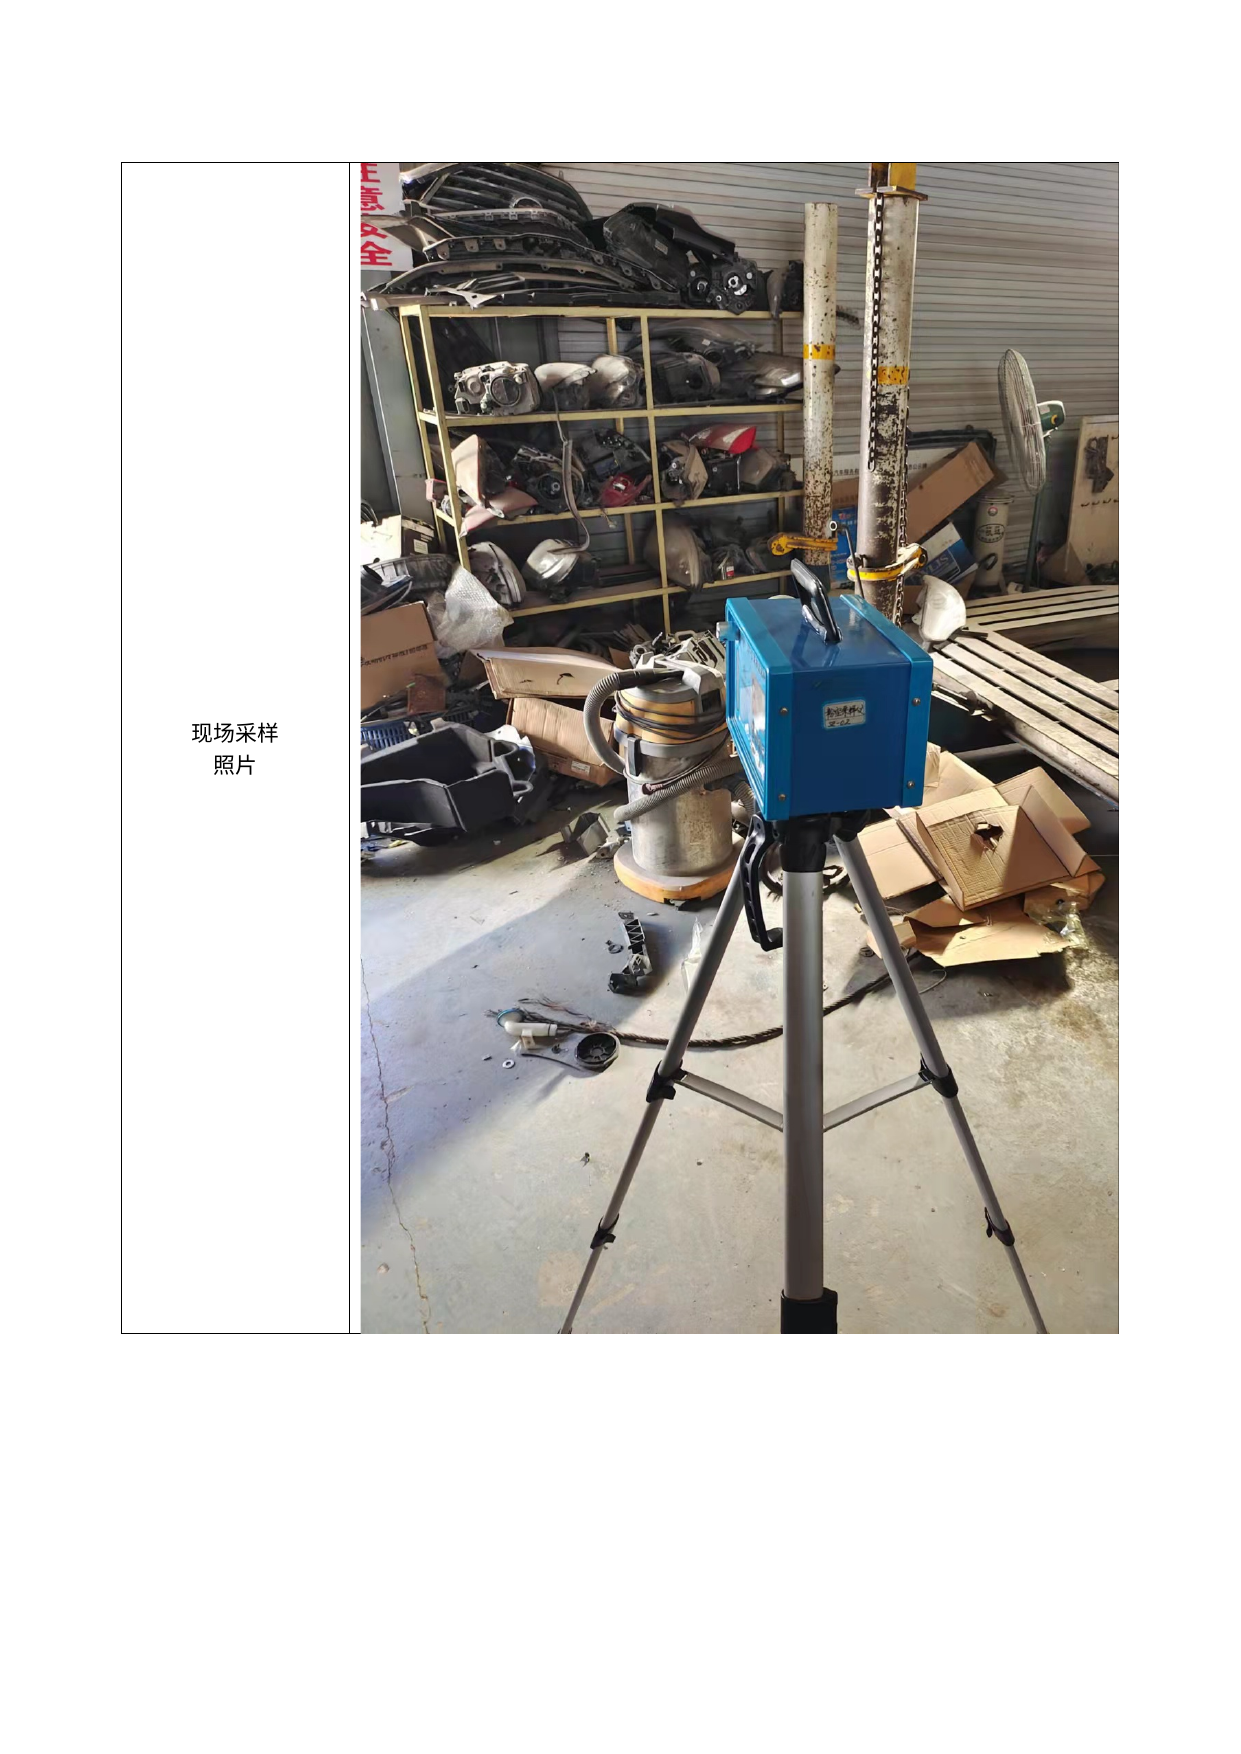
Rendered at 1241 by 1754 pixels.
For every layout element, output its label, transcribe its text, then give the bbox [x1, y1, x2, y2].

picture [360, 163, 1119, 1334]
table_cell 现场采样 照片 [122, 163, 349, 1333]
table_cell [350, 163, 360, 1333]
